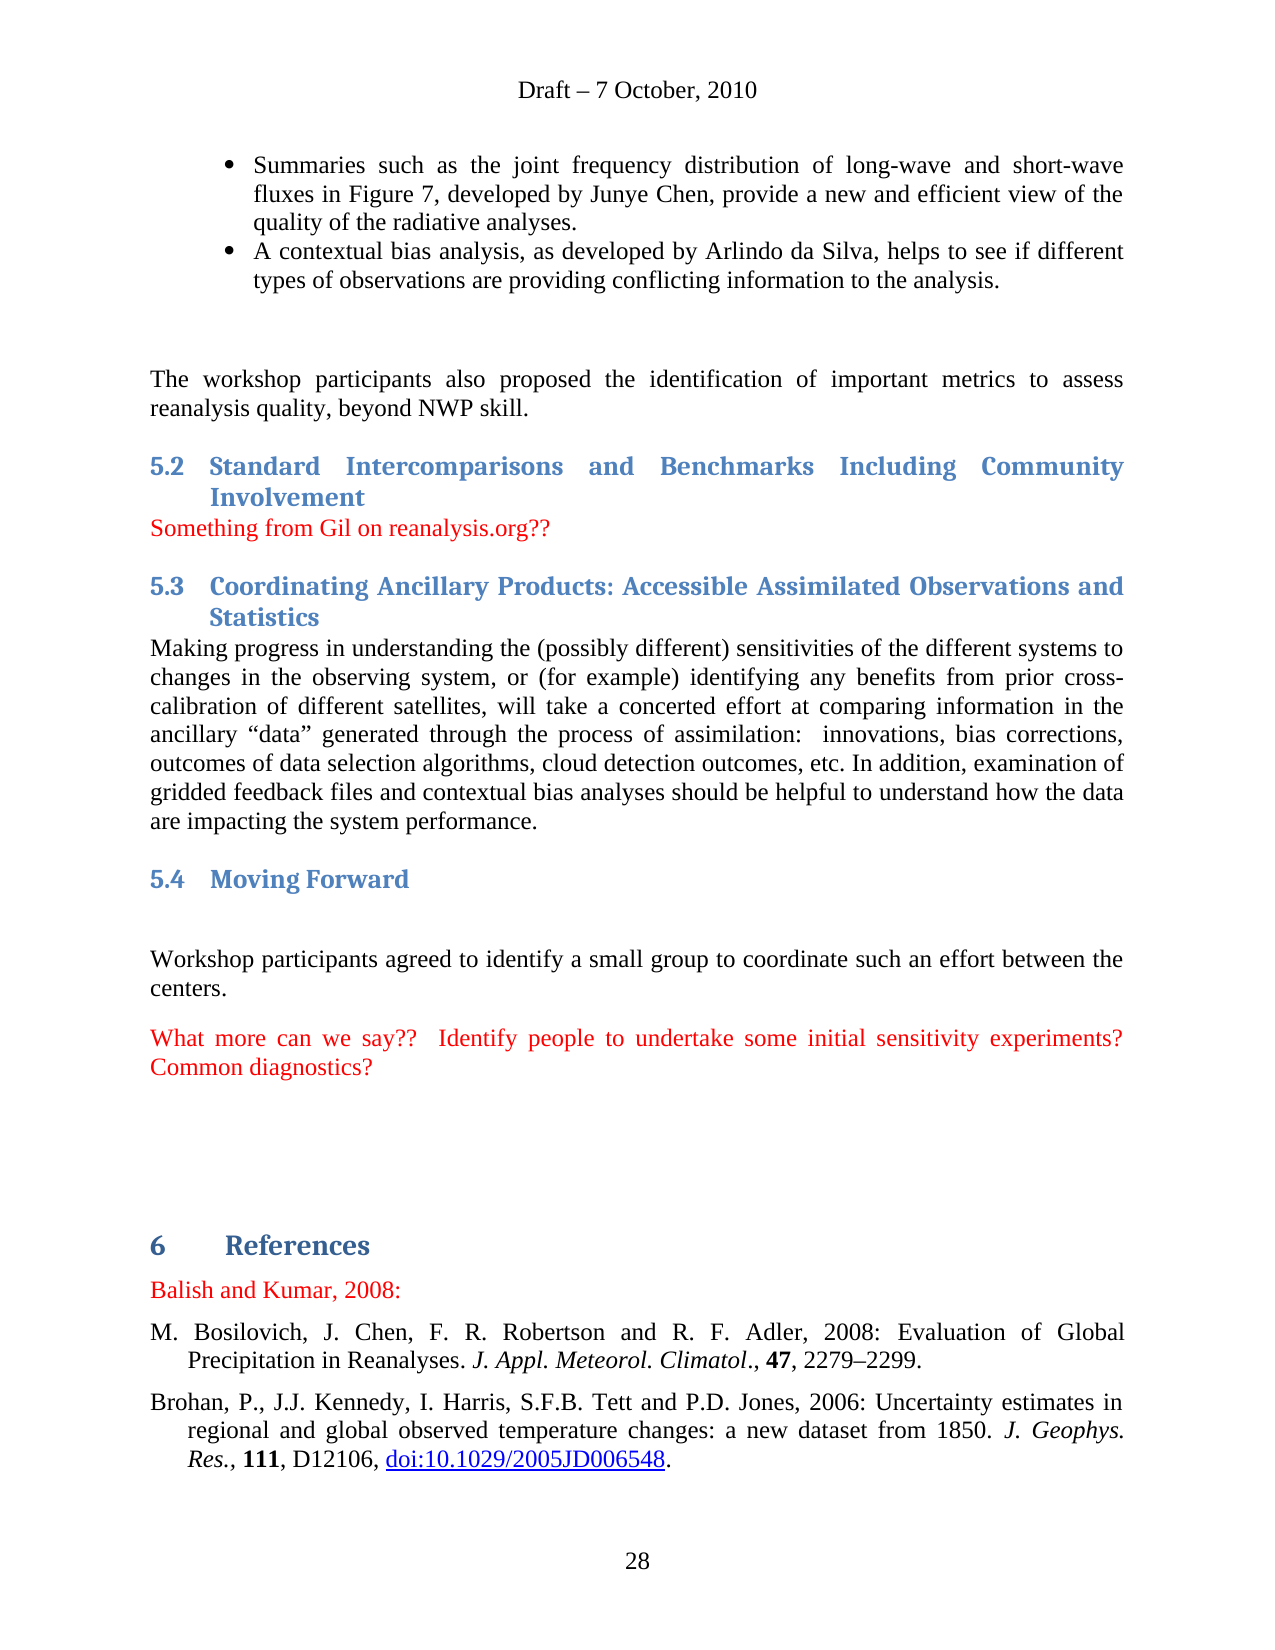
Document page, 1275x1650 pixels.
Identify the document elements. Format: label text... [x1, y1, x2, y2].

subtitle Standard Intercomparisons and Benchmarks Including Community Involvement [150, 451, 1125, 513]
text Brohan, P., J.J. Kennedy, I. Harris, S.F.B. Tett and P.D. Jones, 2006: Uncertainty estimates in regional and global observed temperature changes: a new dataset from 1850. J. Geophys. Res., 111, D12106, doi:10.1029/2005JD006548. [150, 1387, 1125, 1473]
text M. Bosilovich, J. Chen, F. R. Robertson and R. F. Adler, 2008: Evaluation of Global Precipitation in Reanalyses. J. Appl. Meteorol. Climatol., 47, 2279–2299. [150, 1317, 1125, 1374]
list Summaries such as the joint frequency distribution of long-wave and short-wave fluxes in Figure 7, developed by Junye Chen, provide a new and efficient view of the quality of the radiative analyses. [225, 150, 1125, 236]
list A contextual bias analysis, as developed by Arlindo da Silva, helps to see if different types of observations are providing conflicting information to the analysis. [225, 236, 1125, 294]
text Something from Gil on reanalysis.org?? [150, 513, 1125, 542]
subtitle References [150, 1229, 1125, 1263]
text Workshop participants agreed to identify a small group to coordinate such an effort between the centers. [150, 944, 1125, 1002]
subtitle Moving Forward [150, 864, 1125, 895]
text What more can we say?? Identify people to undertake some initial sensitivity experiments? Common diagnostics? [150, 1023, 1125, 1080]
text Making progress in understanding the (possibly different) sensitivities of the different systems to changes in the observing system, or (for example) identifying any benefits from prior cross-calibration of different satellites, will take a concerted effort at comparing information in the ancillary “data” generated through the process of assimilation: innovations, bias corrections, outcomes of data selection algorithms, cloud detection outcomes, etc. In addition, examination of gridded feedback files and contextual bias analyses should be helpful to understand how the data are impacting the system performance. [150, 633, 1125, 834]
subtitle Coordinating Ancillary Products: Accessible Assimilated Observations and Statistics [150, 571, 1125, 633]
text The workshop participants also proposed the identification of important metrics to assess reanalysis quality, beyond NWP skill. [150, 364, 1125, 422]
text Balish and Kumar, 2008: [150, 1276, 1125, 1304]
